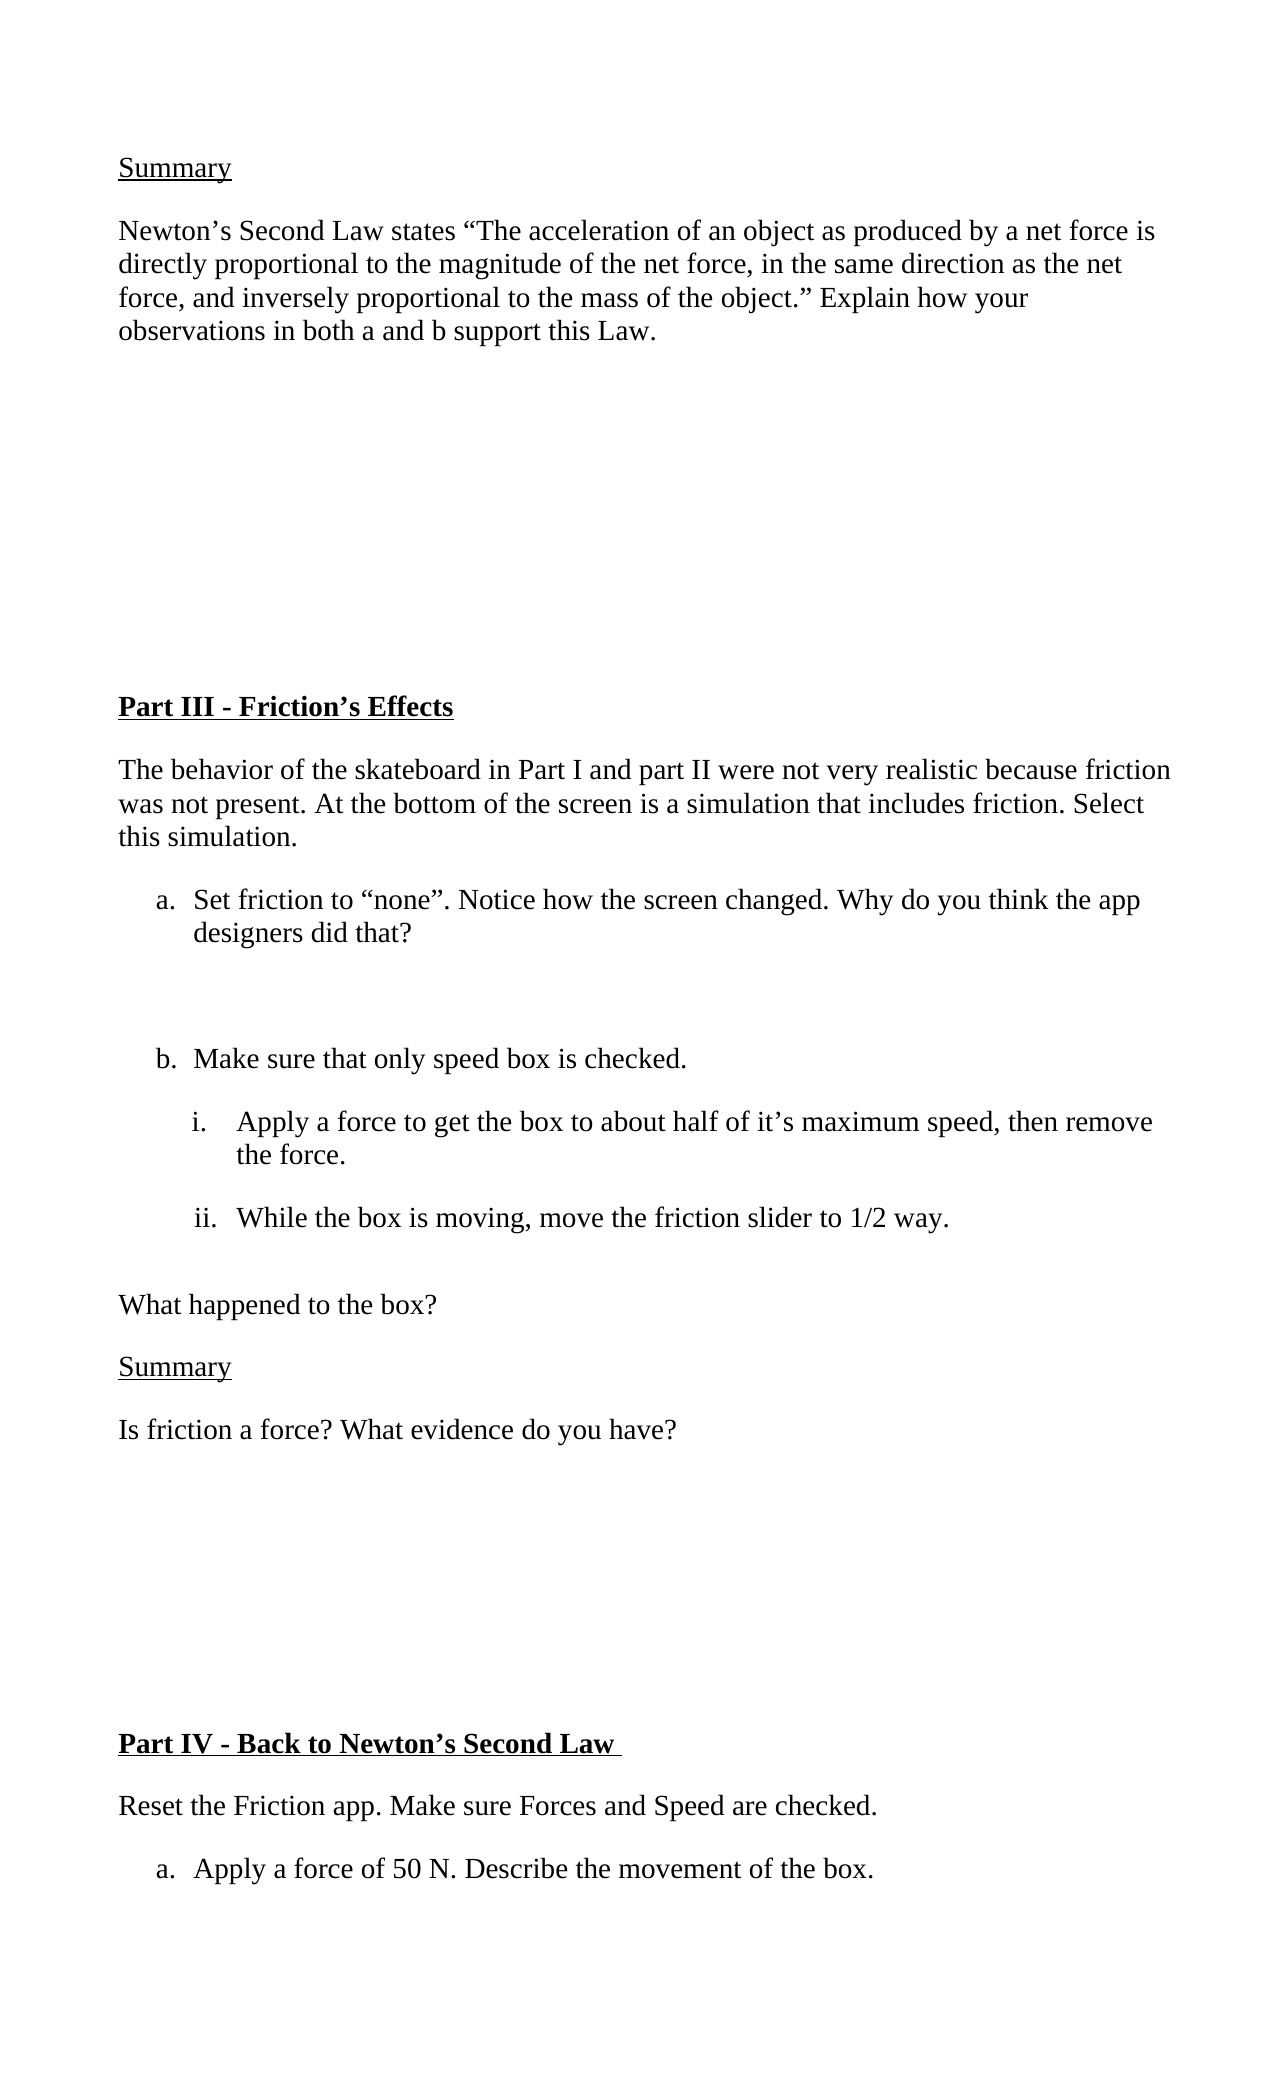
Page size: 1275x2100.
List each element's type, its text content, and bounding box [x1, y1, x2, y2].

text Summary [118, 150, 1181, 183]
list Make sure that only speed box is checked. [156, 1041, 1181, 1074]
text Part III - Friction’s Effects [118, 689, 1181, 723]
list While the box is moving, move the friction slider to 1/2 way. [217, 1200, 1181, 1258]
text Part IV - Back to Newton’s Second Law [118, 1726, 1181, 1759]
text Summary [118, 1349, 1181, 1383]
text Newton’s Second Law states “The acceleration of an object as produced by a net force is directly proportional to the magnitude of the net force, in the same direction as the net force, and inversely proportional to the mass of the object.” Explain how your observations in both a and b support this Law. [118, 213, 1181, 347]
list Set friction to “none”. Notice how the screen changed. Why do you think the app designers did that? [156, 882, 1181, 949]
list Apply a force of 50 N. Describe the movement of the box. [156, 1851, 1181, 1885]
text Is friction a force? What evidence do you have? [118, 1412, 1181, 1446]
text What happened to the box? [118, 1287, 1181, 1320]
list Apply a force to get the box to about half of it’s maximum speed, then remove the force. [207, 1104, 1181, 1171]
text Reset the Friction app. Make sure Forces and Speed are checked. [118, 1788, 1181, 1822]
text The behavior of the skateboard in Part I and part II were not very realistic because friction was not present. At the bottom of the screen is a simulation that includes friction. Select this simulation. [118, 752, 1181, 853]
